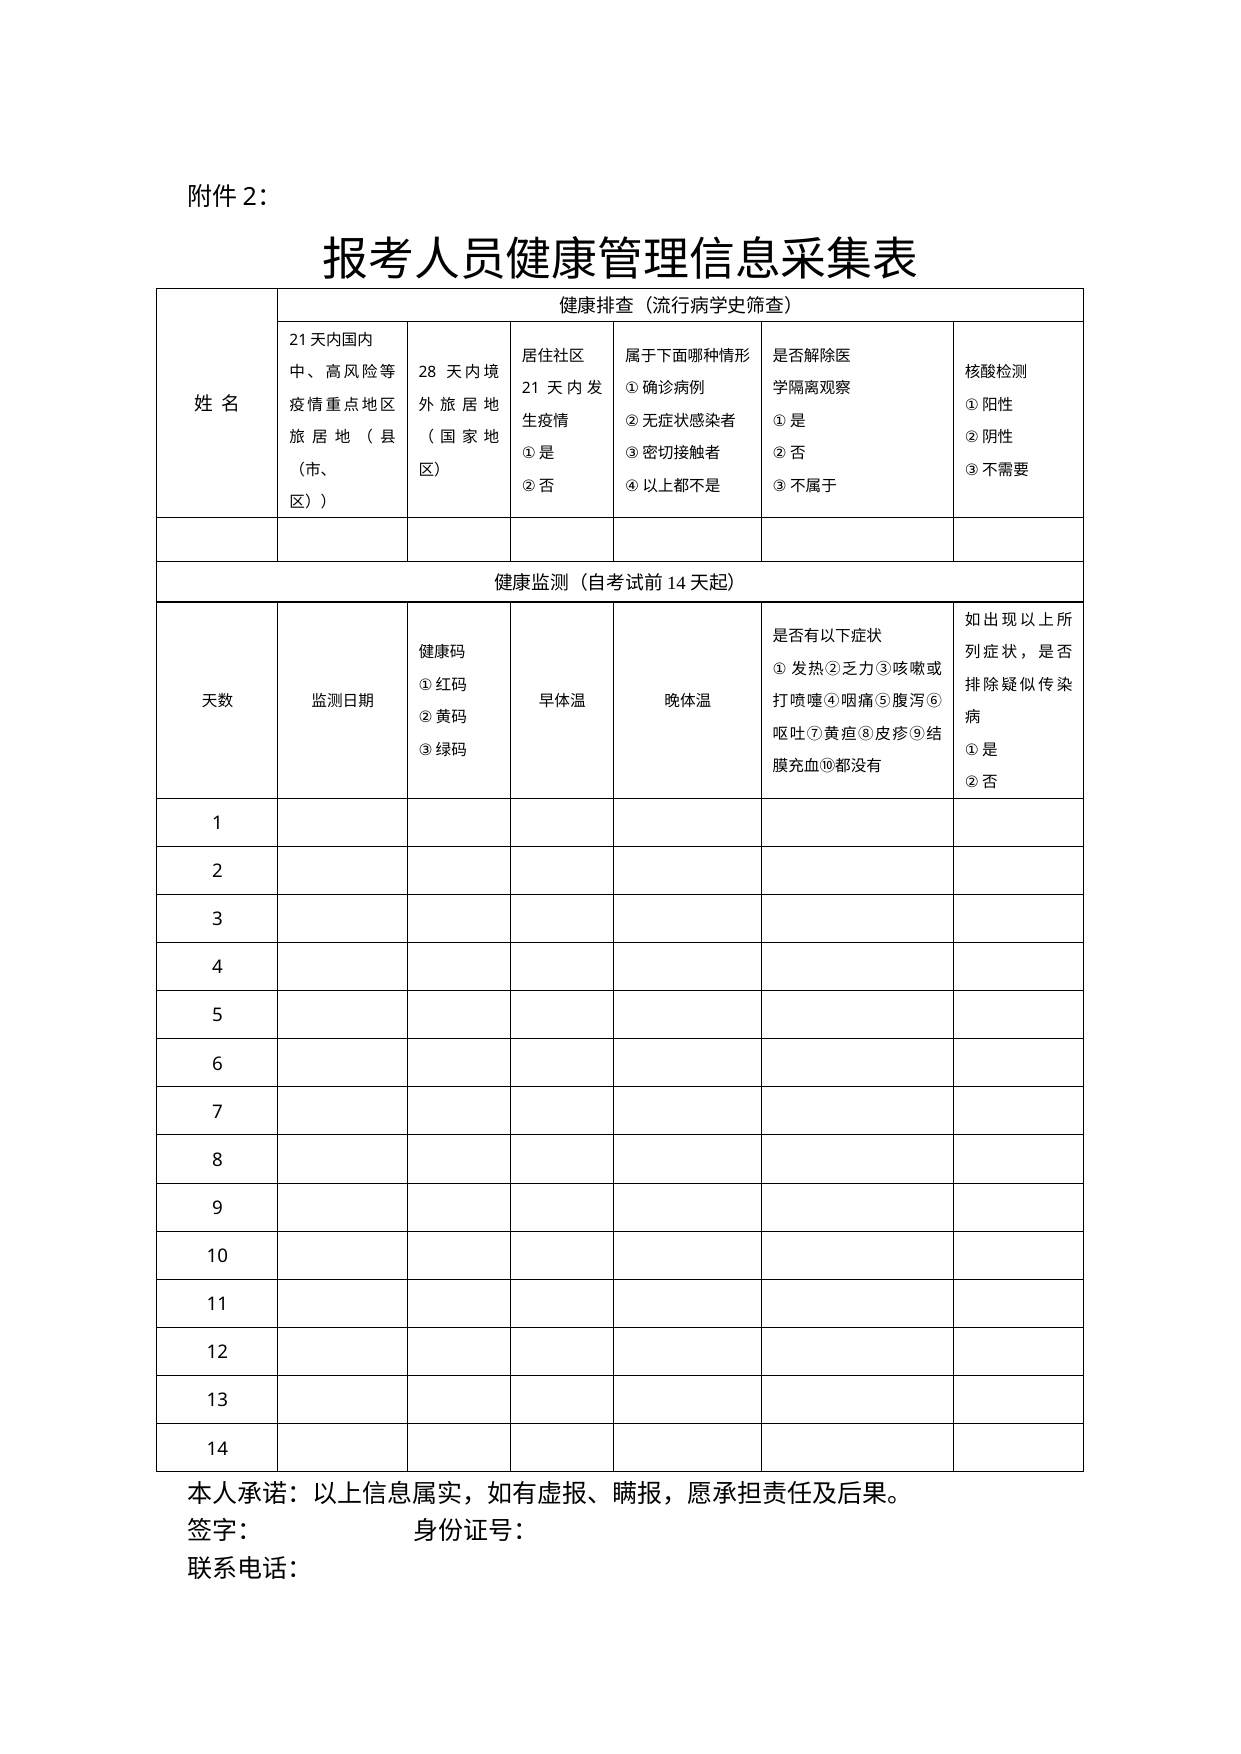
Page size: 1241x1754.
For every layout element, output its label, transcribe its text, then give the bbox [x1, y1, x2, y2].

table_cell [954, 895, 1083, 942]
table_cell 属于下面哪种情形 ①确诊病例 ②无症状感染者 ③密切接触者 ④以上都不是 [614, 322, 761, 517]
table_cell [511, 1328, 613, 1375]
table_cell [762, 1328, 953, 1375]
table_cell [278, 1232, 407, 1279]
table_cell [278, 518, 407, 561]
table_cell [762, 1424, 953, 1471]
table_cell [762, 895, 953, 942]
table_cell 21天内国内 中、高风险等疫情重点地区旅居地（县（市、 区）） [278, 322, 407, 517]
table_cell [511, 1232, 613, 1279]
table_cell [408, 1135, 510, 1182]
text 本人承诺：以上信息属实，如有虚报、瞒报，愿承担责任及后果。 签字： 身份证号： [187, 1472, 1053, 1547]
table_cell [511, 1039, 613, 1086]
table_cell [408, 847, 510, 894]
table_cell [762, 1280, 953, 1327]
table_cell [408, 1328, 510, 1375]
table_cell [762, 799, 953, 846]
text 附件2： [187, 162, 1053, 227]
table_cell [954, 943, 1083, 990]
table_cell 天数 [157, 603, 277, 797]
table_cell [278, 1328, 407, 1375]
table_cell [614, 847, 761, 894]
table_cell 是否解除医 学隔离观察 ①是 ②否 ③不属于 [762, 322, 953, 517]
table_cell 13 [157, 1376, 277, 1423]
table_cell [762, 847, 953, 894]
table_cell [278, 1135, 407, 1182]
table_header 姓 名 [157, 289, 277, 517]
table_cell [278, 1184, 407, 1231]
table_cell [762, 1087, 953, 1134]
table_cell [511, 1135, 613, 1182]
table_cell 9 [157, 1184, 277, 1231]
table_cell [278, 847, 407, 894]
table_cell [511, 895, 613, 942]
table_cell 居住社区 21天内发生疫情 ①是 ②否 [511, 322, 613, 517]
table_cell [408, 1280, 510, 1327]
table_cell 监测日期 [278, 603, 407, 797]
table_cell [511, 1376, 613, 1423]
table_cell [954, 1184, 1083, 1231]
table_cell [511, 1087, 613, 1134]
table_cell [954, 799, 1083, 846]
table_cell [954, 1328, 1083, 1375]
text 报考人员健康管理信息采集表 [187, 227, 1053, 287]
table_cell [408, 991, 510, 1038]
table_cell [954, 1376, 1083, 1423]
table_cell [762, 1135, 953, 1182]
table_cell [614, 1039, 761, 1086]
table_cell [511, 799, 613, 846]
table_cell [954, 1135, 1083, 1182]
table_cell 核酸检测 ①阳性 ②阴性 ③不需要 [954, 322, 1083, 517]
table_cell [278, 1424, 407, 1471]
table_cell [278, 1087, 407, 1134]
table_cell [511, 943, 613, 990]
table_cell 晚体温 [614, 603, 761, 797]
table_cell [762, 1376, 953, 1423]
table_cell 2 [157, 847, 277, 894]
table_cell [511, 991, 613, 1038]
table_cell [762, 1232, 953, 1279]
table_cell [954, 1039, 1083, 1086]
table_cell [408, 895, 510, 942]
table_cell [614, 1232, 761, 1279]
table_cell 3 [157, 895, 277, 942]
table_cell [511, 518, 613, 561]
table_cell [278, 1280, 407, 1327]
table_cell 7 [157, 1087, 277, 1134]
table_cell [408, 1039, 510, 1086]
table_cell [954, 1232, 1083, 1279]
table_cell [408, 943, 510, 990]
table_cell [762, 1039, 953, 1086]
table_cell [762, 1184, 953, 1231]
table_header 健康排查（流行病学史筛查） [278, 289, 1083, 321]
table_cell [614, 518, 761, 561]
table_cell 8 [157, 1135, 277, 1182]
table_cell 1 [157, 799, 277, 846]
table_cell [408, 1184, 510, 1231]
table_cell [954, 1424, 1083, 1471]
table_cell [954, 991, 1083, 1038]
table_cell [614, 1280, 761, 1327]
text 联系电话： [187, 1547, 1053, 1585]
table_cell 11 [157, 1280, 277, 1327]
table_cell 是否有以下症状 ①发热②乏力③咳嗽或打喷嚏④咽痛⑤腹泻⑥呕吐⑦黄疸⑧皮疹⑨结膜充血⑩都没有 [762, 603, 953, 797]
table_cell [762, 991, 953, 1038]
table_cell [278, 799, 407, 846]
table_cell [408, 799, 510, 846]
table_cell [954, 518, 1083, 561]
table_cell [278, 943, 407, 990]
table_cell 10 [157, 1232, 277, 1279]
table_cell [278, 1039, 407, 1086]
table_cell 4 [157, 943, 277, 990]
table_cell [614, 1328, 761, 1375]
table_cell [614, 1376, 761, 1423]
table_cell [614, 1184, 761, 1231]
table_cell [511, 1280, 613, 1327]
table_cell [614, 1424, 761, 1471]
table_cell [954, 847, 1083, 894]
table_cell 早体温 [511, 603, 613, 797]
table_cell [278, 895, 407, 942]
table_cell [511, 847, 613, 894]
table_cell [762, 518, 953, 561]
table_cell [511, 1184, 613, 1231]
table_cell 健康监测（自考试前 14 天起） [157, 562, 1083, 601]
table_cell [511, 1424, 613, 1471]
table_cell [614, 1135, 761, 1182]
table_cell [762, 943, 953, 990]
table_cell [278, 991, 407, 1038]
table_cell [157, 518, 277, 561]
table_cell [408, 1232, 510, 1279]
table_cell 5 [157, 991, 277, 1038]
table_cell [408, 518, 510, 561]
table_cell 12 [157, 1328, 277, 1375]
table_cell 6 [157, 1039, 277, 1086]
table_cell 14 [157, 1424, 277, 1471]
table_cell [614, 1087, 761, 1134]
table_cell [614, 895, 761, 942]
table_cell 28 天内境外旅居地（国家地区） [408, 322, 510, 517]
table_cell [614, 991, 761, 1038]
table_cell [614, 799, 761, 846]
table_cell 如出现以上所列症状，是否排除疑似传染病 ①是 ②否 [954, 603, 1083, 797]
table_cell [954, 1280, 1083, 1327]
table_cell [408, 1376, 510, 1423]
table_cell [408, 1424, 510, 1471]
table_cell 健康码 ①红码 ②黄码 ③绿码 [408, 603, 510, 797]
table_cell [614, 943, 761, 990]
table_cell [408, 1087, 510, 1134]
table_cell [278, 1376, 407, 1423]
table_cell [954, 1087, 1083, 1134]
